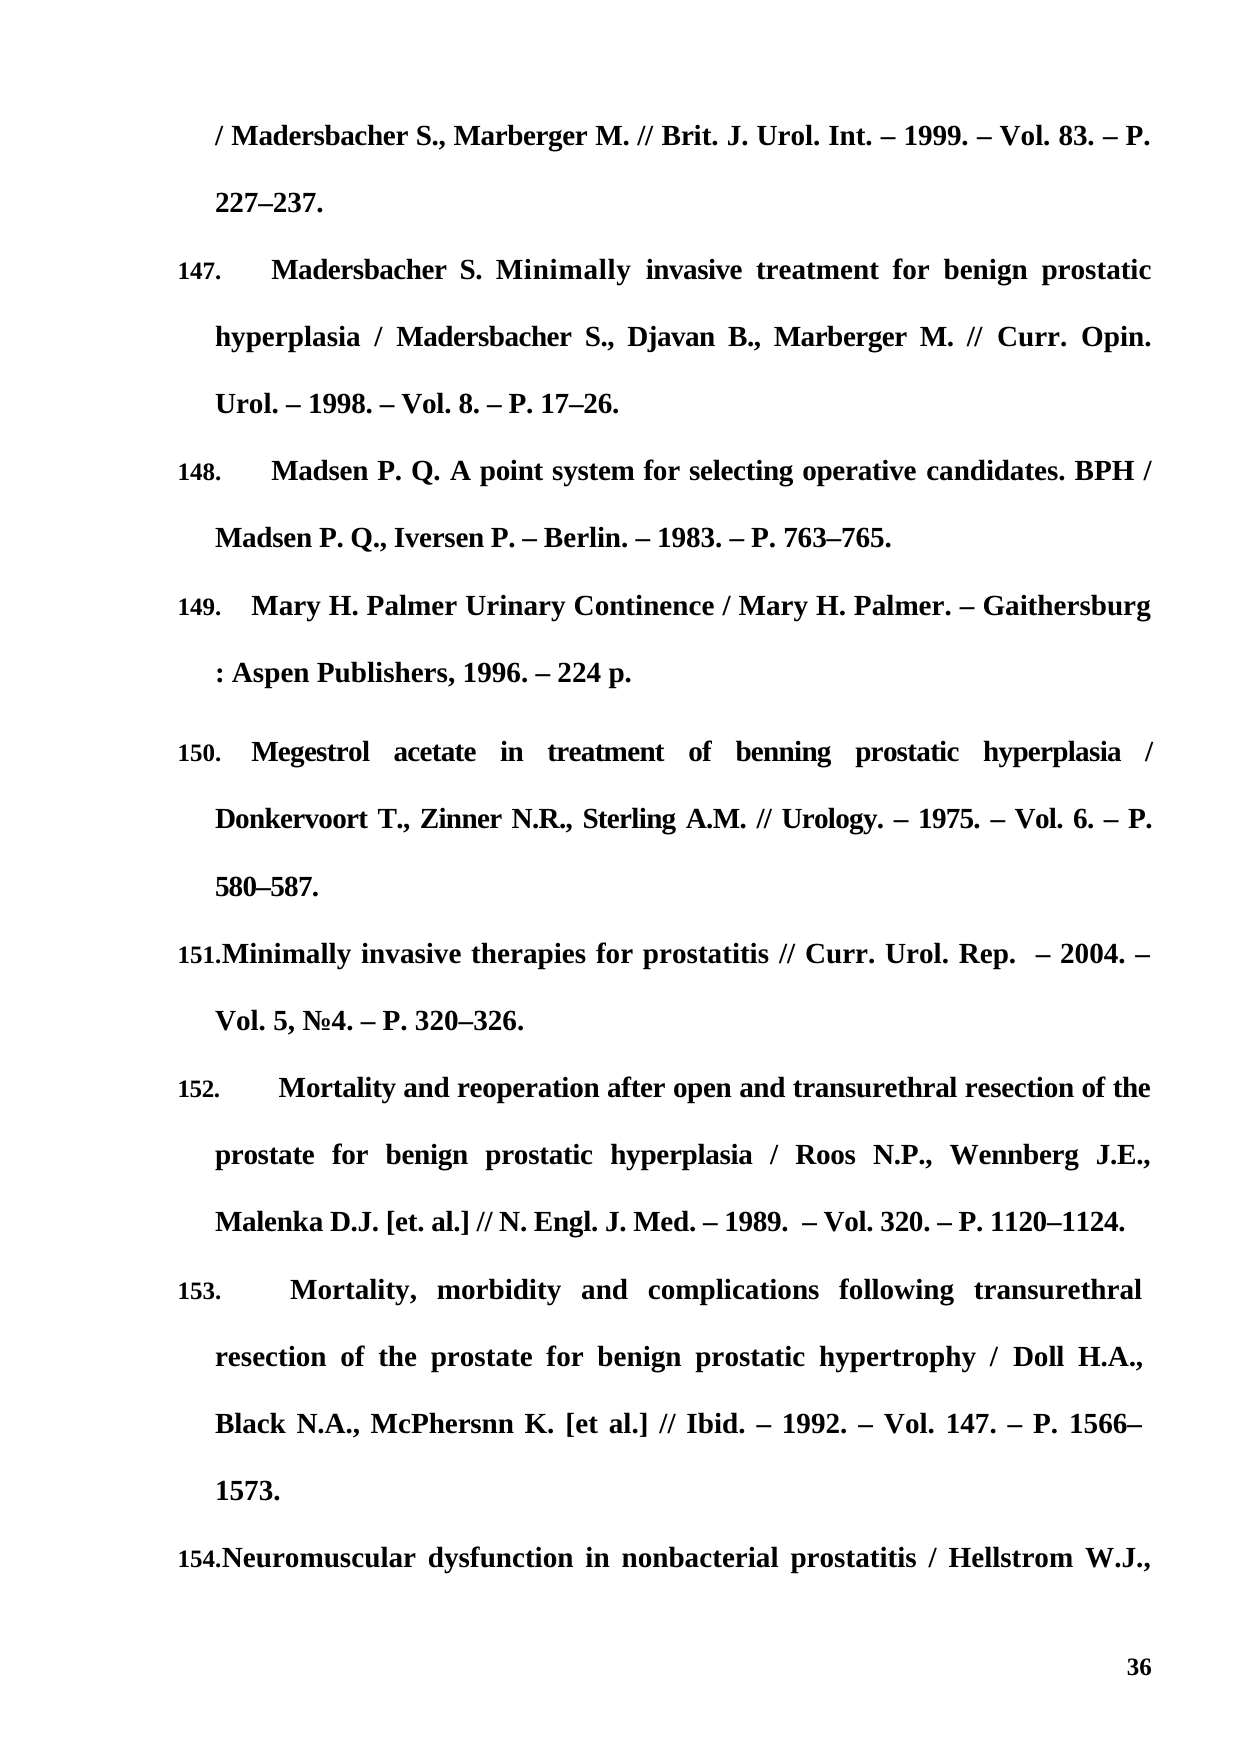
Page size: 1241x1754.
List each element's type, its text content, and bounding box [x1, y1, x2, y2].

list Mortality and reoperation after open and transurethral resection of the prostate for benign prostatic hyperplasia / Roos N.P., Wennberg J.E., Malenka D.J. [et. al.] // N. Engl. J. Med. – 1989. – Vol. 320. – P. 1120–1124. [177, 1070, 1151, 1238]
list Megestrol acetate in treatment of benning prostatic hyperplasia / Donkervoort T., Zinner N.R., Sterling A.M. // Urology. – 1975. – Vol. 6. – P. 580–587. [177, 734, 1154, 902]
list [177, 118, 1152, 219]
list Madsen P. Q. A point system for selecting operative candidates. BPH / Madsen P. Q., Iversen P. – Berlin. – 1983. – P. 763–765. [177, 453, 1152, 554]
list Mortality, morbidity and complications following transurethral resection of the prostate for benign prostatic hypertrophy / Doll H.A., Black N.A., McPhersnn K. [et al.] // Ibid. – 1992. – Vol. 147. – P. 1566–1573. [177, 1272, 1143, 1507]
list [177, 1541, 1152, 1574]
list Mary H. Palmer Urinary Continence / Mary H. Palmer. – Gaithersburg : Aspen Publishers, 1996. – 224 p. [177, 588, 1152, 688]
list Minimally invasive therapies for prostatitis // Curr. Urol. Rep. – 2004. – Vol. 5, №4. – P. 320–326. [177, 936, 1152, 1036]
list Madersbacher S. Minimally invasive treatment for benign prostatic hyperplasia / Madersbacher S., Djavan B., Marberger M. // Curr. Opin. Urol. – 1998. – Vol. 8. – P. 17–26. [177, 252, 1152, 420]
